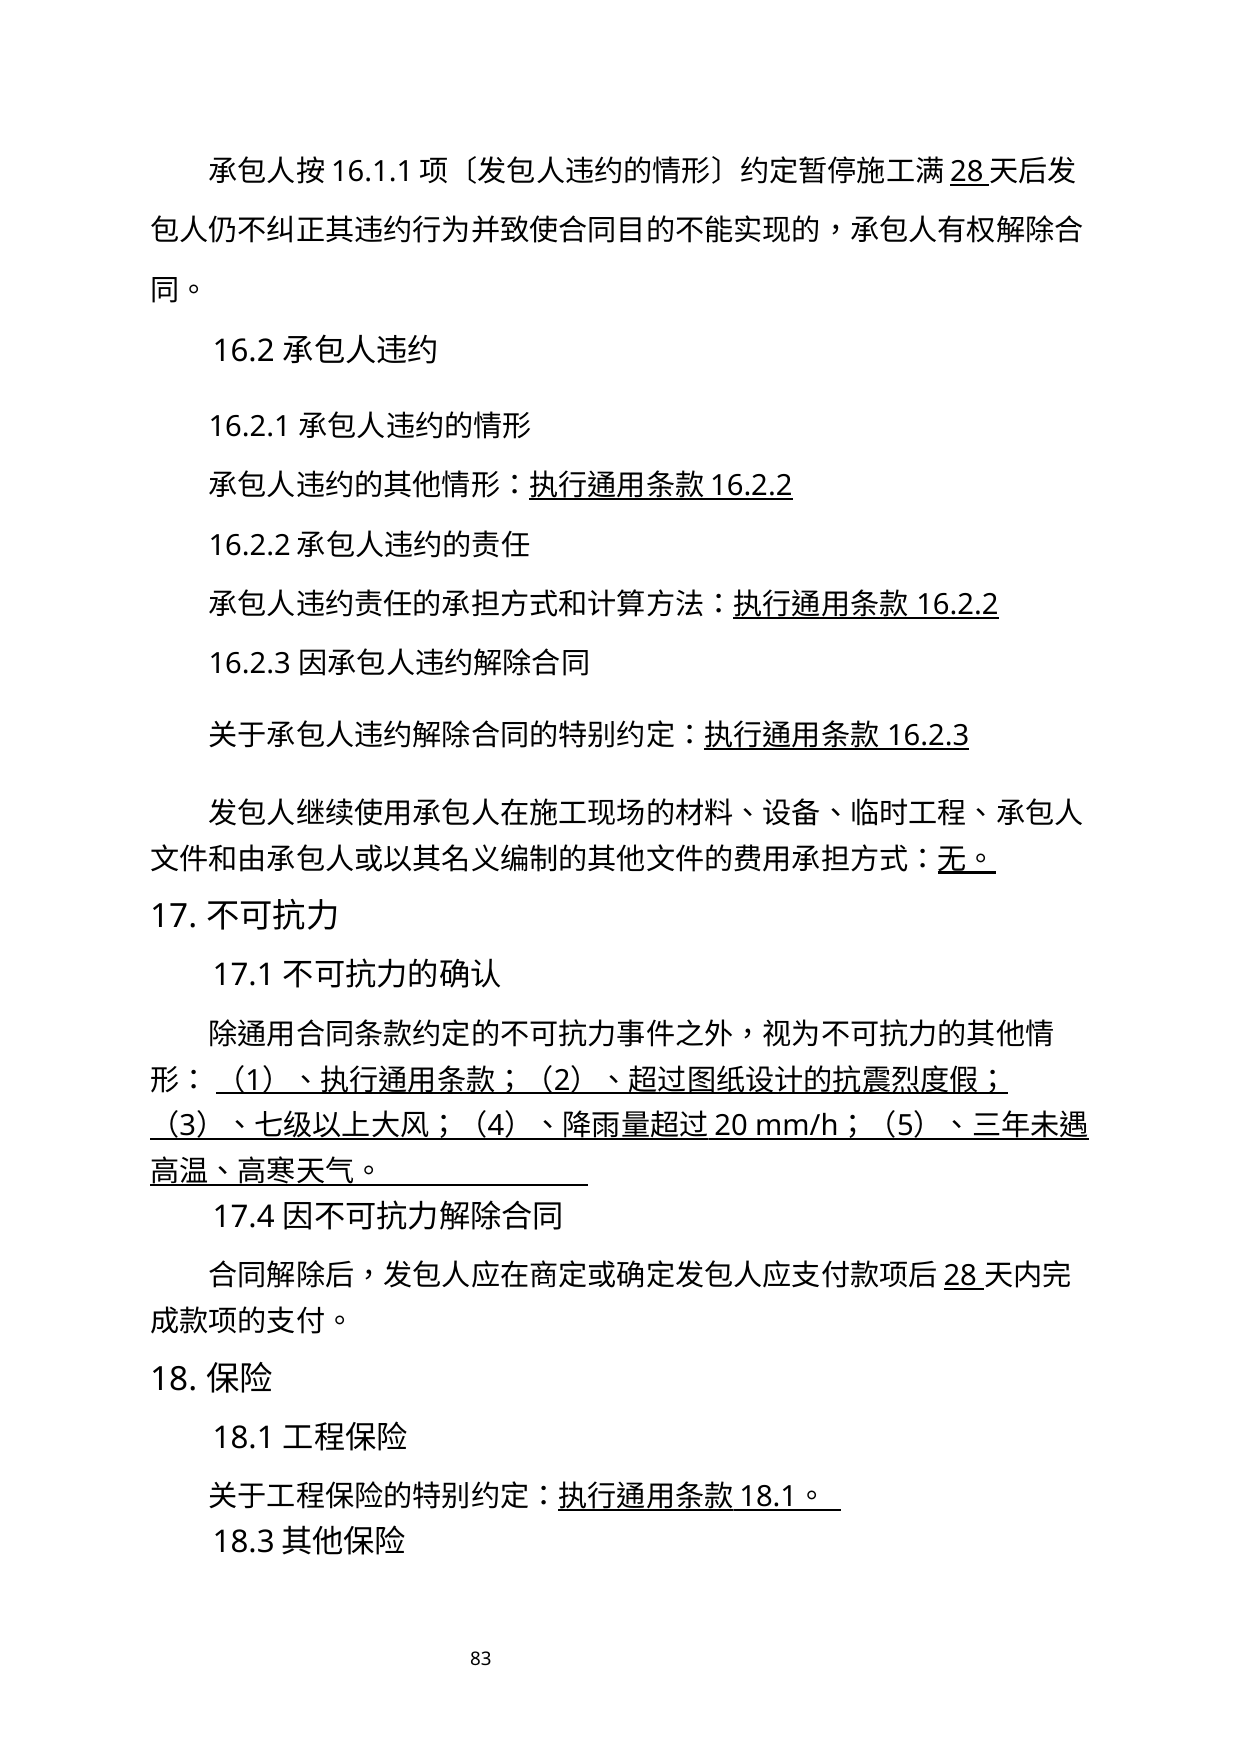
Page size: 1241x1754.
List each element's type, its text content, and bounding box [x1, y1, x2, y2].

subtitle 18. 保险 [150, 1353, 1090, 1399]
text 除通用合同条款约定的不可抗力事件之外，视为不可抗力的其他情形： （1）、执行通用条款；（2）、超过图纸设计的抗震烈度假；（3）、七级以上大风；（4）、降雨量超过20 mm/h；（5）、三年未遇高温、高寒天气。 [150, 1007, 1090, 1191]
text 承包人按16.1.1项〔发包人违约的情形〕约定暂停施工满28天后发包人仍不纠正其违约行为并致使合同目的不能实现的，承包人有权解除合同。 [150, 150, 1090, 309]
text 16.2 承包人违约 [150, 328, 1090, 371]
text 16.2.1 承包人违约的情形 [150, 405, 1090, 444]
text 发包人继续使用承包人在施工现场的材料、设备、临时工程、承包人文件和由承包人或以其名义编制的其他文件的费用承担方式：无。 [150, 787, 1090, 878]
text 18.1 工程保险 [150, 1412, 1090, 1457]
text 承包人违约责任的承担方式和计算方法：执行通用条款 16.2.2 [150, 583, 1090, 623]
text 关于承包人违约解除合同的特别约定：执行通用条款 16.2.3 [150, 715, 1090, 754]
subtitle 17. 不可抗力 [150, 891, 1090, 937]
text 合同解除后，发包人应在商定或确定发包人应支付款项后28 天内完成款项的支付。 [150, 1249, 1090, 1341]
text 18.3其他保险 [150, 1516, 1090, 1562]
text 关于工程保险的特别约定：执行通用条款18.1。 [150, 1470, 1090, 1516]
text 承包人违约的其他情形：执行通用条款16.2.2 [150, 464, 1090, 504]
text 17.4 因不可抗力解除合同 [150, 1191, 1090, 1237]
text 16.2.3 因承包人违约解除合同 [150, 643, 1090, 682]
text 17.1 不可抗力的确认 [150, 949, 1090, 995]
text 16.2.2承包人违约的责任 [150, 524, 1090, 563]
